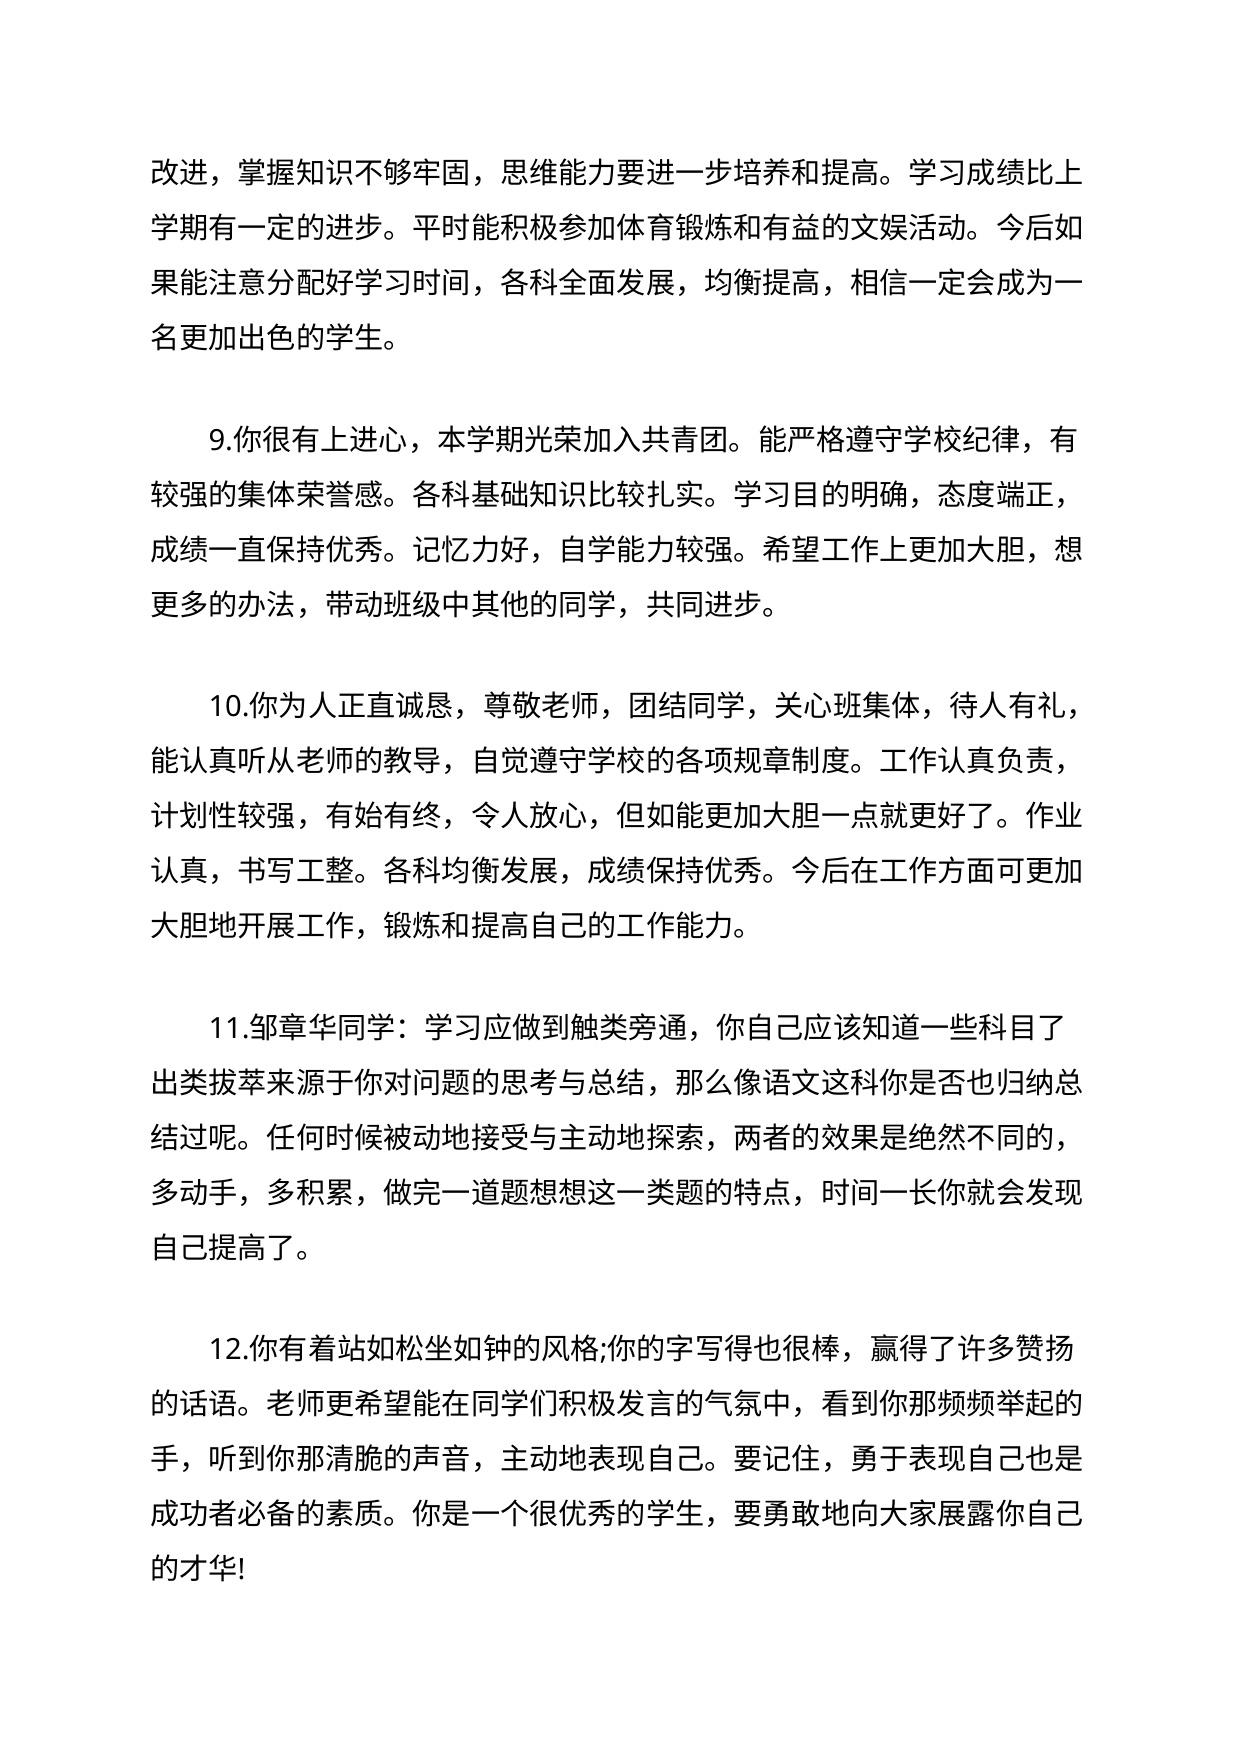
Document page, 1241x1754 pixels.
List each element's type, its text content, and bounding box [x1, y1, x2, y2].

text 11.邹章华同学：学习应做到触类旁通，你自己应该知道一些科目了出类拔萃来源于你对问题的思考与总结，那么像语文这科你是否也归纳总结过呢。任何时候被动地接受与主动地探索，两者的效果是绝然不同的，多动手，多积累，做完一道题想想这一类题的特点，时间一长你就会发现自己提高了。 [150, 1004, 1090, 1266]
text 9.你很有上进心，本学期光荣加入共青团。能严格遵守学校纪律，有较强的集体荣誉感。各科基础知识比较扎实。学习目的明确，态度端正，成绩一直保持优秀。记忆力好，自学能力较强。希望工作上更加大胆，想更多的办法，带动班级中其他的同学，共同进步。 [150, 416, 1090, 623]
text 10.你为人正直诚恳，尊敬老师，团结同学，关心班集体，待人有礼，能认真听从老师的教导，自觉遵守学校的各项规章制度。工作认真负责，计划性较强，有始有终，令人放心，但如能更加大胆一点就更好了。作业认真，书写工整。各科均衡发展，成绩保持优秀。今后在工作方面可更加大胆地开展工作，锻炼和提高自己的工作能力。 [150, 683, 1090, 945]
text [150, 150, 1090, 357]
text 12.你有着站如松坐如钟的风格;你的字写得也很棒，赢得了许多赞扬的话语。老师更希望能在同学们积极发言的气氛中，看到你那频频举起的手，听到你那清脆的声音，主动地表现自己。要记住，勇于表现自己也是成功者必备的素质。你是一个很优秀的学生，要勇敢地向大家展露你自己的才华! [150, 1326, 1090, 1588]
